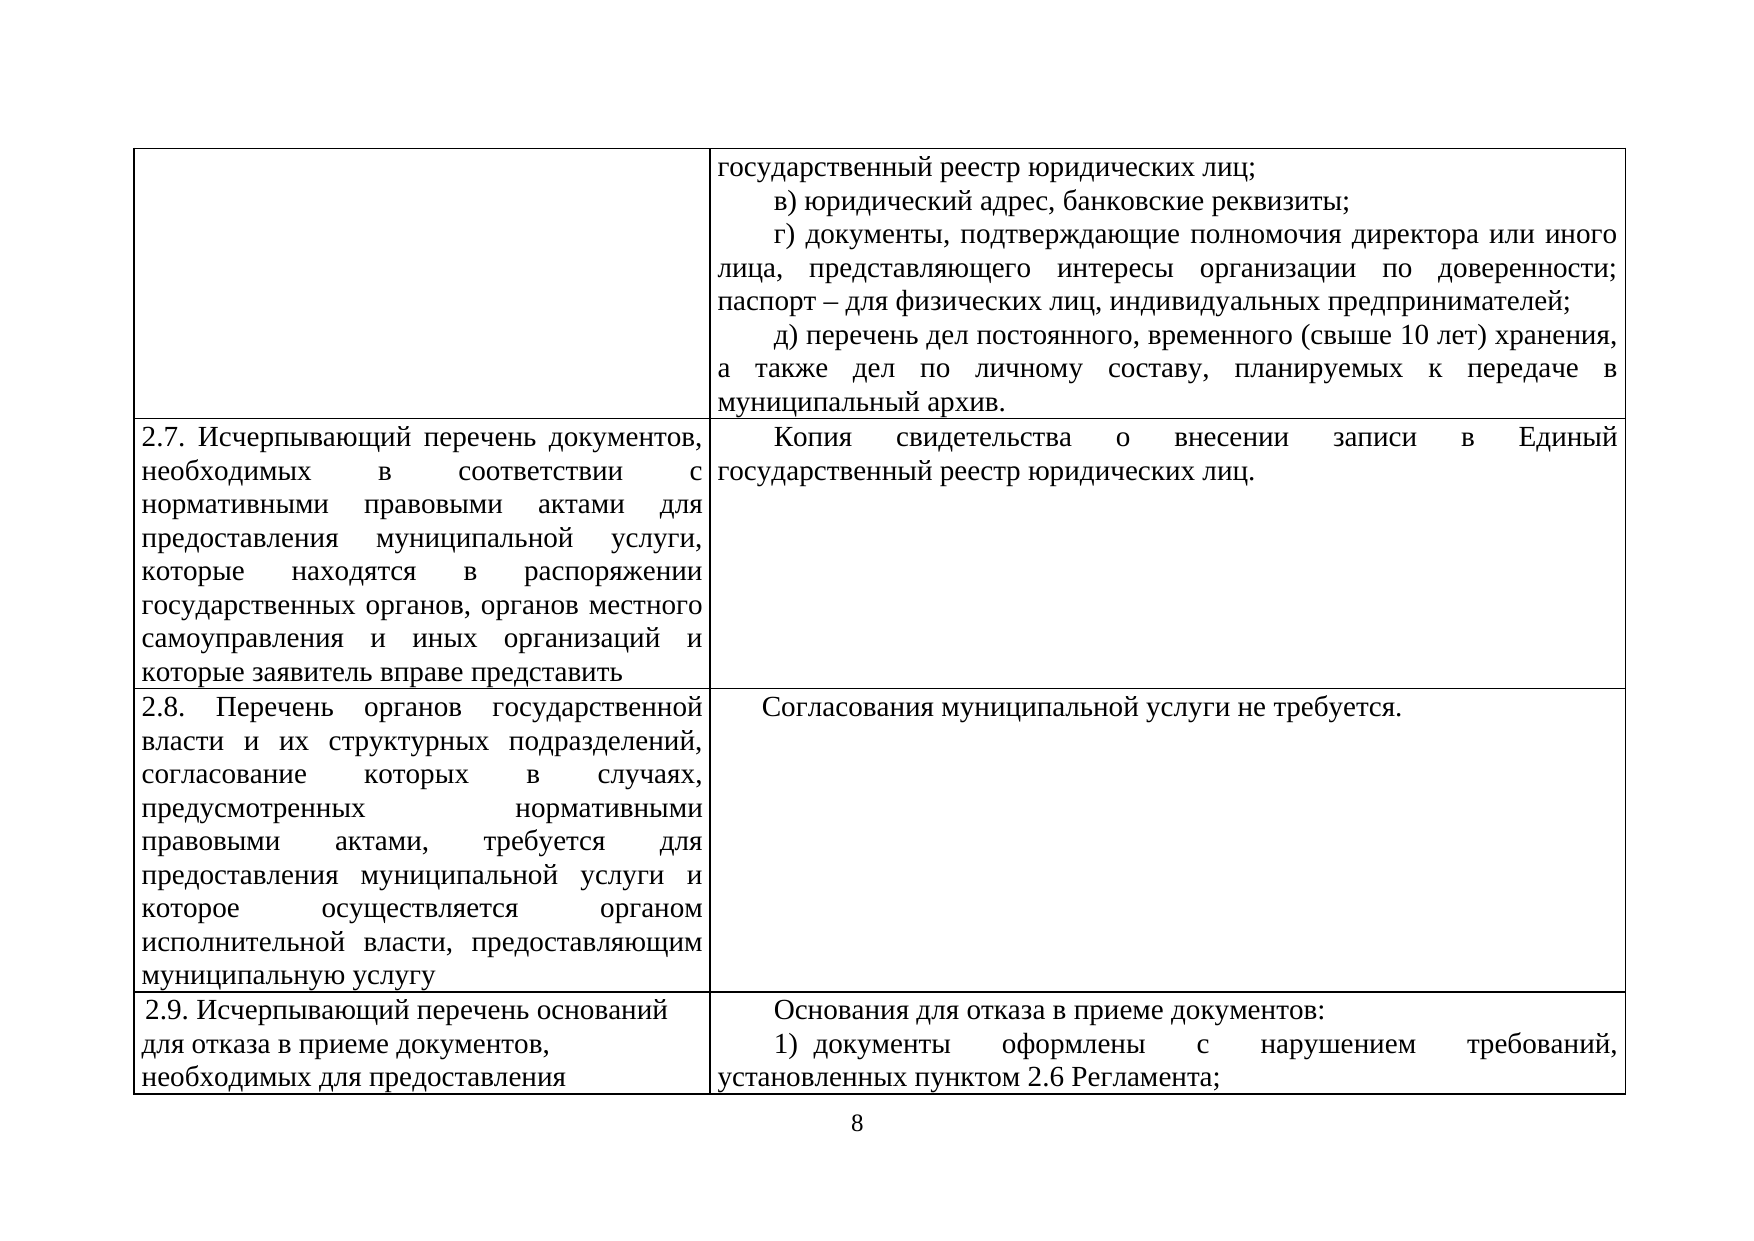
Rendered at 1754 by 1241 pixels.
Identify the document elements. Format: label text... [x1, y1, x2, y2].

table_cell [135, 149, 709, 418]
table_cell Согласования муниципальной услуги не требуется. [711, 689, 1625, 991]
table_cell 2.8. Перечень органов государственной власти и их структурных подразделений, согласование которых в случаях, предусмотренных нормативными правовыми актами, требуется для предоставления муниципальной услуги и которое осуществляется органом исполнительной власти, предоставляющим муниципальную услугу [135, 689, 709, 991]
table_cell 2.7. Исчерпывающий перечень документов, необходимых в соответствии с нормативными правовыми актами для предоставления муниципальной услуги, которые находятся в распоряжении государственных органов, органов местного самоуправления и иных организаций и которые заявитель вправе представить [135, 419, 709, 687]
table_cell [711, 149, 1625, 418]
table_cell Копия свидетельства о внесении записи в Единый государственный реестр юридических лиц. [711, 419, 1625, 687]
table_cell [135, 993, 709, 1093]
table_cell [711, 993, 1625, 1093]
